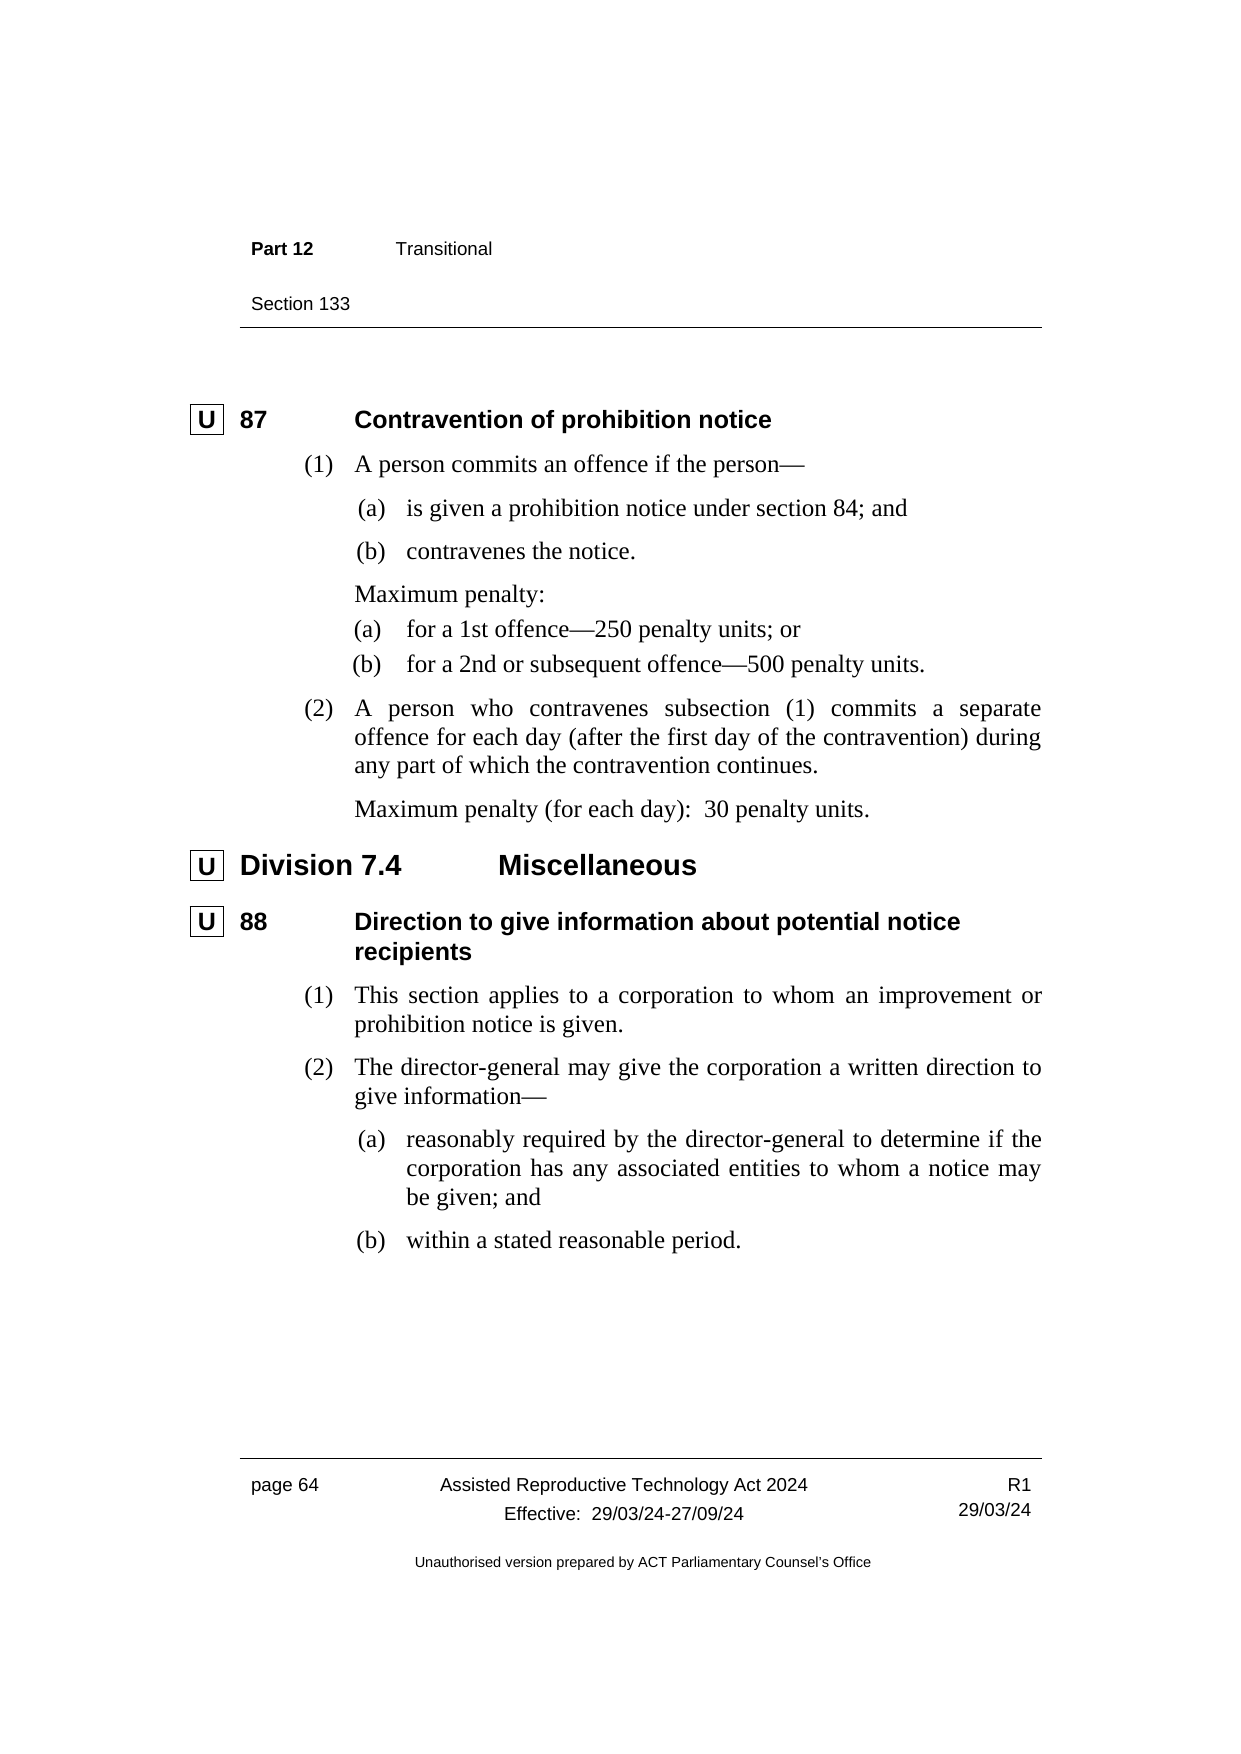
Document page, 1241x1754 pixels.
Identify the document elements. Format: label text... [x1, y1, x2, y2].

text (2) The director-general may give the corporation a written direction to give information— [239, 1052, 1042, 1110]
text U Division 7.4 Miscellaneous [189, 847, 1042, 881]
text (1) This section applies to a corporation to whom an improvement or prohibition notice is given. [239, 980, 1042, 1038]
text (b) for a 2nd or subsequent offence—500 penalty units. [239, 649, 1042, 678]
text U 87 Contravention of prohibition notice [224, 404, 1042, 435]
text (a) for a 1st offence—250 penalty units; or [239, 614, 1042, 643]
text (b) within a stated reasonable period. [239, 1225, 1042, 1254]
text U 88 Direction to give information about potential notice recipients [189, 906, 1042, 966]
text (2) A person who contravenes subsection (1) commits a separate offence for each day (after the first day of the contravention) during any part of which the contravention continues. [239, 693, 1042, 779]
text Maximum penalty: [354, 579, 1042, 608]
text (1) A person commits an offence if the person— [239, 449, 1042, 478]
text Maximum penalty (for each day): 30 penalty units. [354, 794, 1042, 822]
text (a) reasonably required by the director-general to determine if the corporation has any associated entities to whom a notice may be given; and [239, 1124, 1042, 1211]
text (a) is given a prohibition notice under section 84; and [239, 493, 1042, 522]
text (b) contravenes the notice. [239, 536, 1042, 565]
